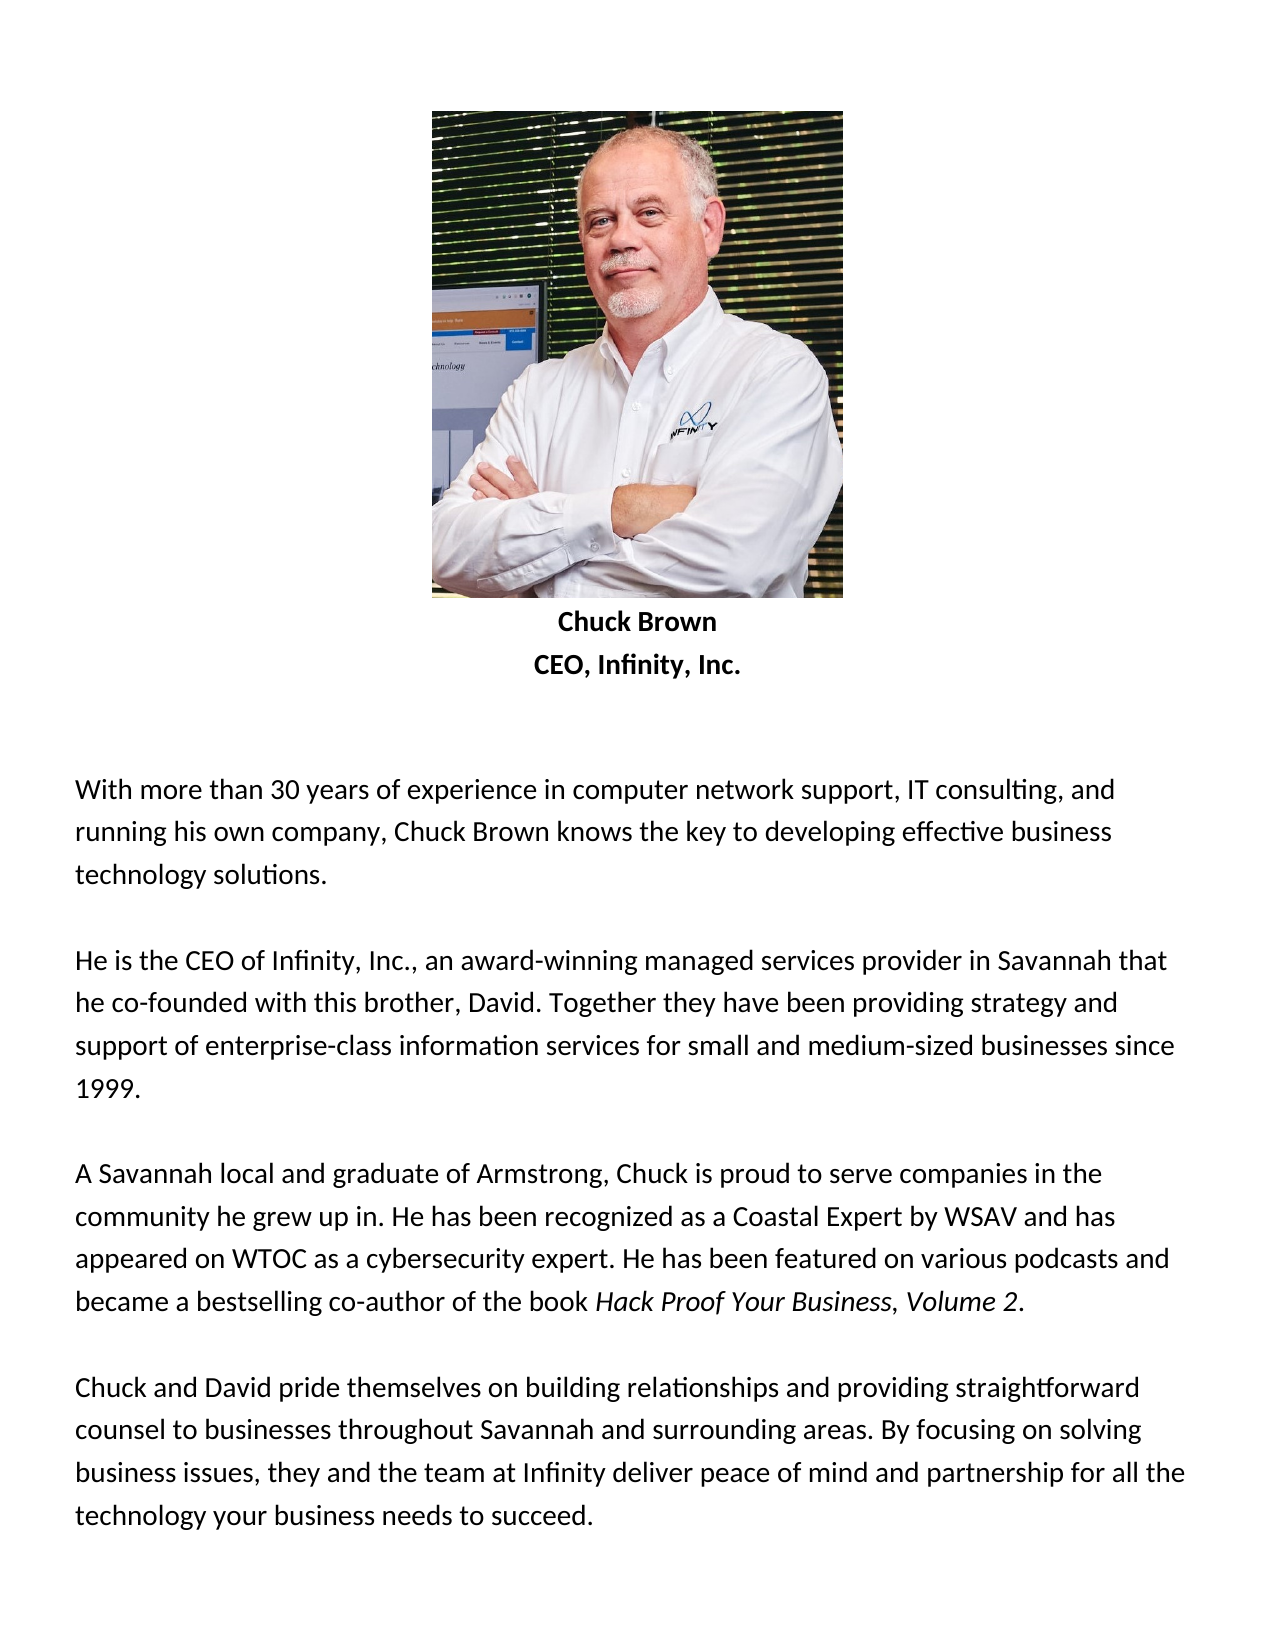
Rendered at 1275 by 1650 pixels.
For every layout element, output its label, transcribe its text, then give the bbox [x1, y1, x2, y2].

text He is the CEO of Infinity, Inc., an award-winning managed services provider in Savannah that he co-founded with this brother, David. Together they have been providing strategy and support of enterprise-class information services for small and medium-sized businesses since 1999. [75, 942, 1200, 1105]
text Chuck Brown [75, 603, 1200, 639]
text With more than 30 years of experience in computer network support, IT consulting, and running his own company, Chuck Brown knows the key to developing effective business [75, 771, 1200, 849]
text CEO, Infinity, Inc. [75, 646, 1200, 681]
text Chuck and David pride themselves on building relationships and providing straightforward counsel to businesses throughout Savannah and surrounding areas. By focusing on solving business issues, they and the team at Infinity deliver peace of mind and partnership for all the technology your business needs to succeed. [75, 1369, 1200, 1532]
text A Savannah local and graduate of Armstrong, Chuck is proud to serve companies in the community he grew up in. He has been recognized as a Coastal Expert by WSAV and has appeared on WTOC as a cybersecurity expert. He has been featured on various podcasts and became a bestselling co-author of the book Hack Proof Your Business, Volume 2. [75, 1155, 1200, 1319]
text technology solutions. [75, 856, 1200, 892]
picture [432, 111, 843, 598]
